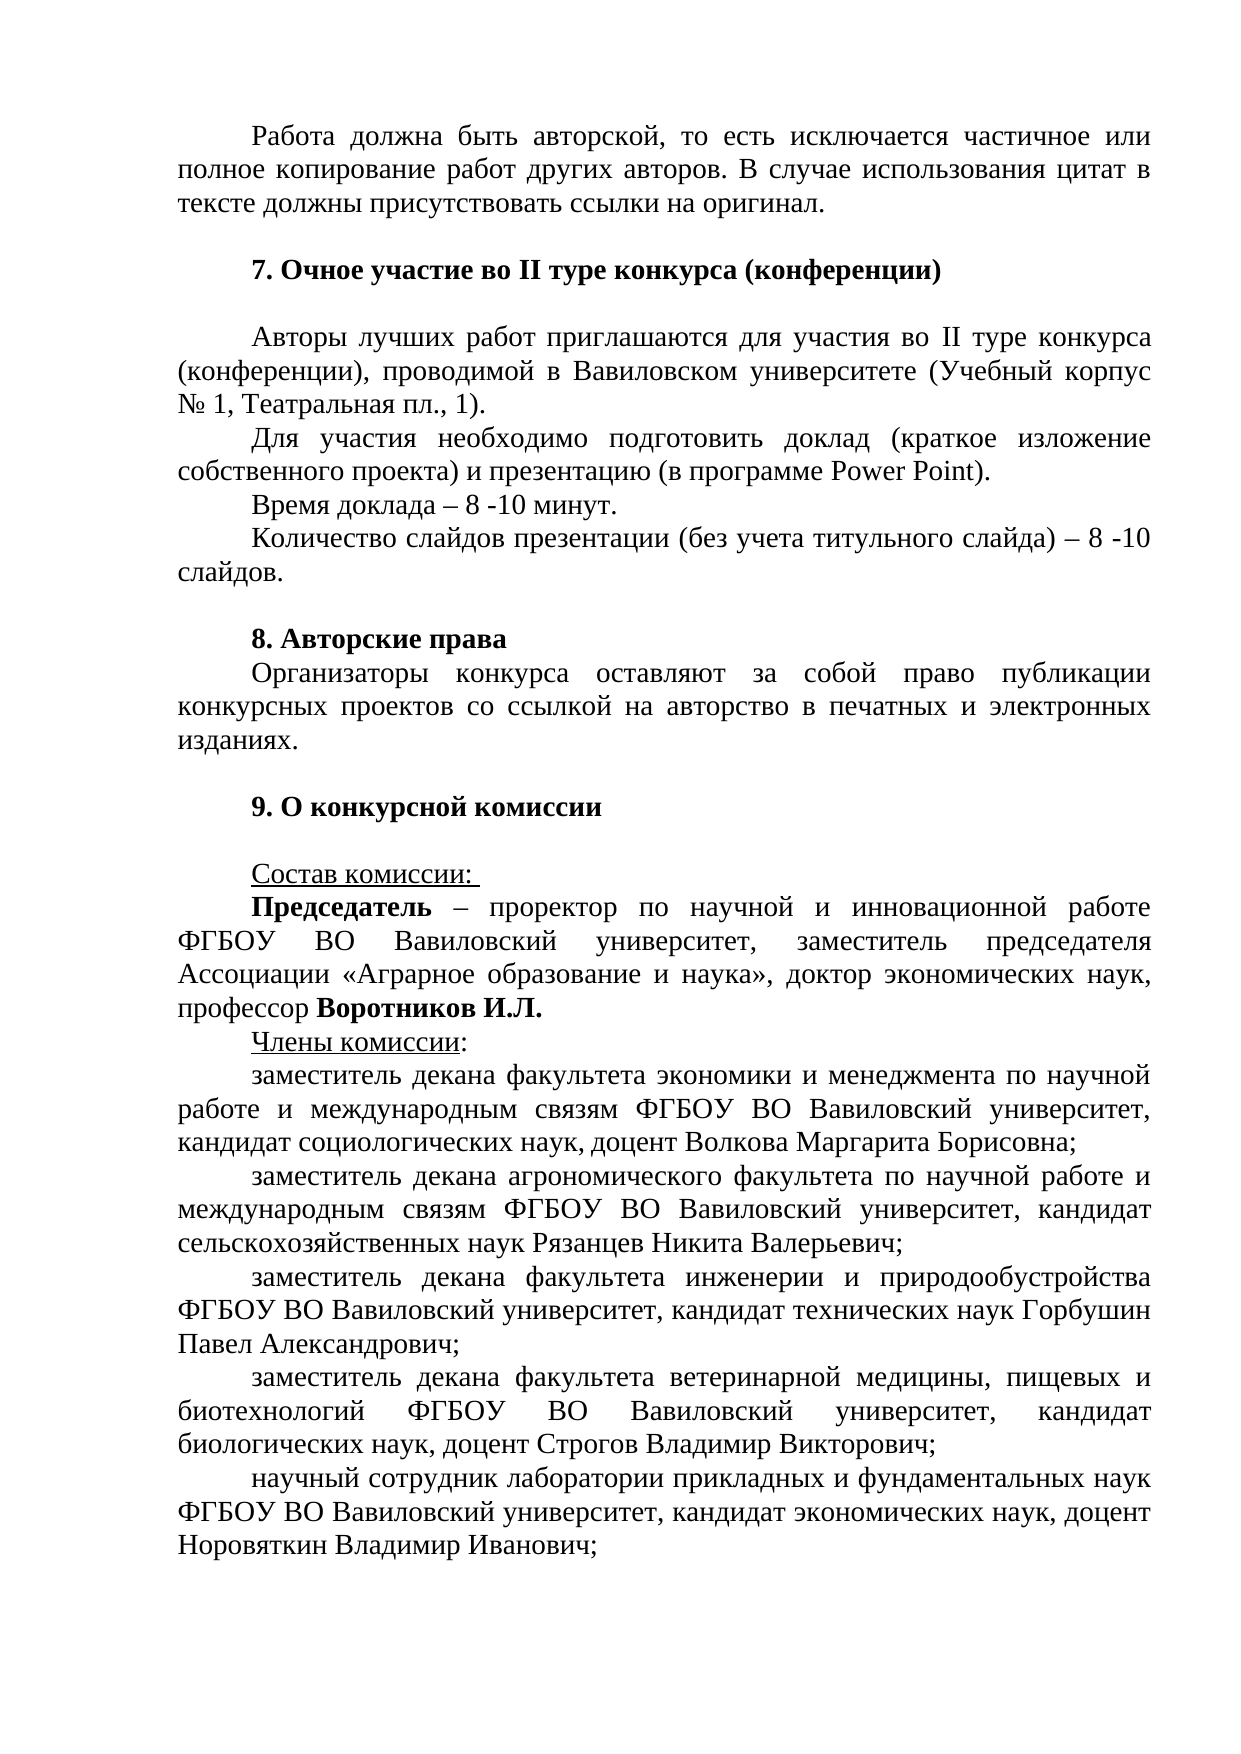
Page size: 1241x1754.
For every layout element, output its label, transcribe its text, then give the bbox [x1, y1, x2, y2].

text Время доклада – 8 -10 минут. [177, 487, 1152, 521]
text 9. О конкурсной комиссии [177, 789, 1152, 822]
text Состав комиссии: [177, 856, 1152, 889]
text заместитель декана агрономического факультета по научной работе и международным связям ФГБОУ ВО Вавиловский университет, кандидат сельскохозяйственных наук Рязанцев Никита Валерьевич; [177, 1158, 1152, 1259]
text 8. Авторские права [177, 621, 1152, 655]
text Члены комиссии: [177, 1024, 1152, 1057]
text заместитель декана факультета инженерии и природообустройства ФГБОУ ВО Вавиловский университет, кандидат технических наук Горбушин Павел Александрович; [177, 1259, 1152, 1359]
text Председатель – проректор по научной и инновационной работе ФГБОУ ВО Вавиловский университет, заместитель председателя Ассоциации «Аграрное образование и наука», доктор экономических наук, профессор Воротников И.Л. [177, 889, 1152, 1024]
text научный сотрудник лаборатории прикладных и фундаментальных наук ФГБОУ ВО Вавиловский университет, кандидат экономических наук, доцент Норовяткин Владимир Иванович; [177, 1460, 1152, 1561]
text Количество слайдов презентации (без учета титульного слайда) – 8 -10 слайдов. [177, 521, 1152, 588]
text 7. Очное участие во II туре конкурса (конференции) [177, 252, 1152, 286]
text заместитель декана факультета экономики и менеджмента по научной работе и международным связям ФГБОУ ВО Вавиловский университет, кандидат социологических наук, доцент Волкова Маргарита Борисовна; [177, 1057, 1152, 1158]
text заместитель декана факультета ветеринарной медицины, пищевых и биотехнологий ФГБОУ ВО Вавиловский университет, кандидат биологических наук, доцент Строгов Владимир Викторович; [177, 1359, 1152, 1460]
text Организаторы конкурса оставляют за собой право публикации конкурсных проектов со ссылкой на авторство в печатных и электронных изданиях. [177, 655, 1152, 755]
text Работа должна быть авторской, то есть исключается частичное или полное копирование работ других авторов. В случае использования цитат в тексте должны присутствовать ссылки на оригинал. [177, 118, 1152, 219]
text Для участия необходимо подготовить доклад (краткое изложение собственного проекта) и презентацию (в программе Power Point). [177, 420, 1152, 487]
text Авторы лучших работ приглашаются для участия во II туре конкурса (конференции), проводимой в Вавиловском университете (Учебный корпус № 1, Театральная пл., 1). [177, 319, 1152, 420]
